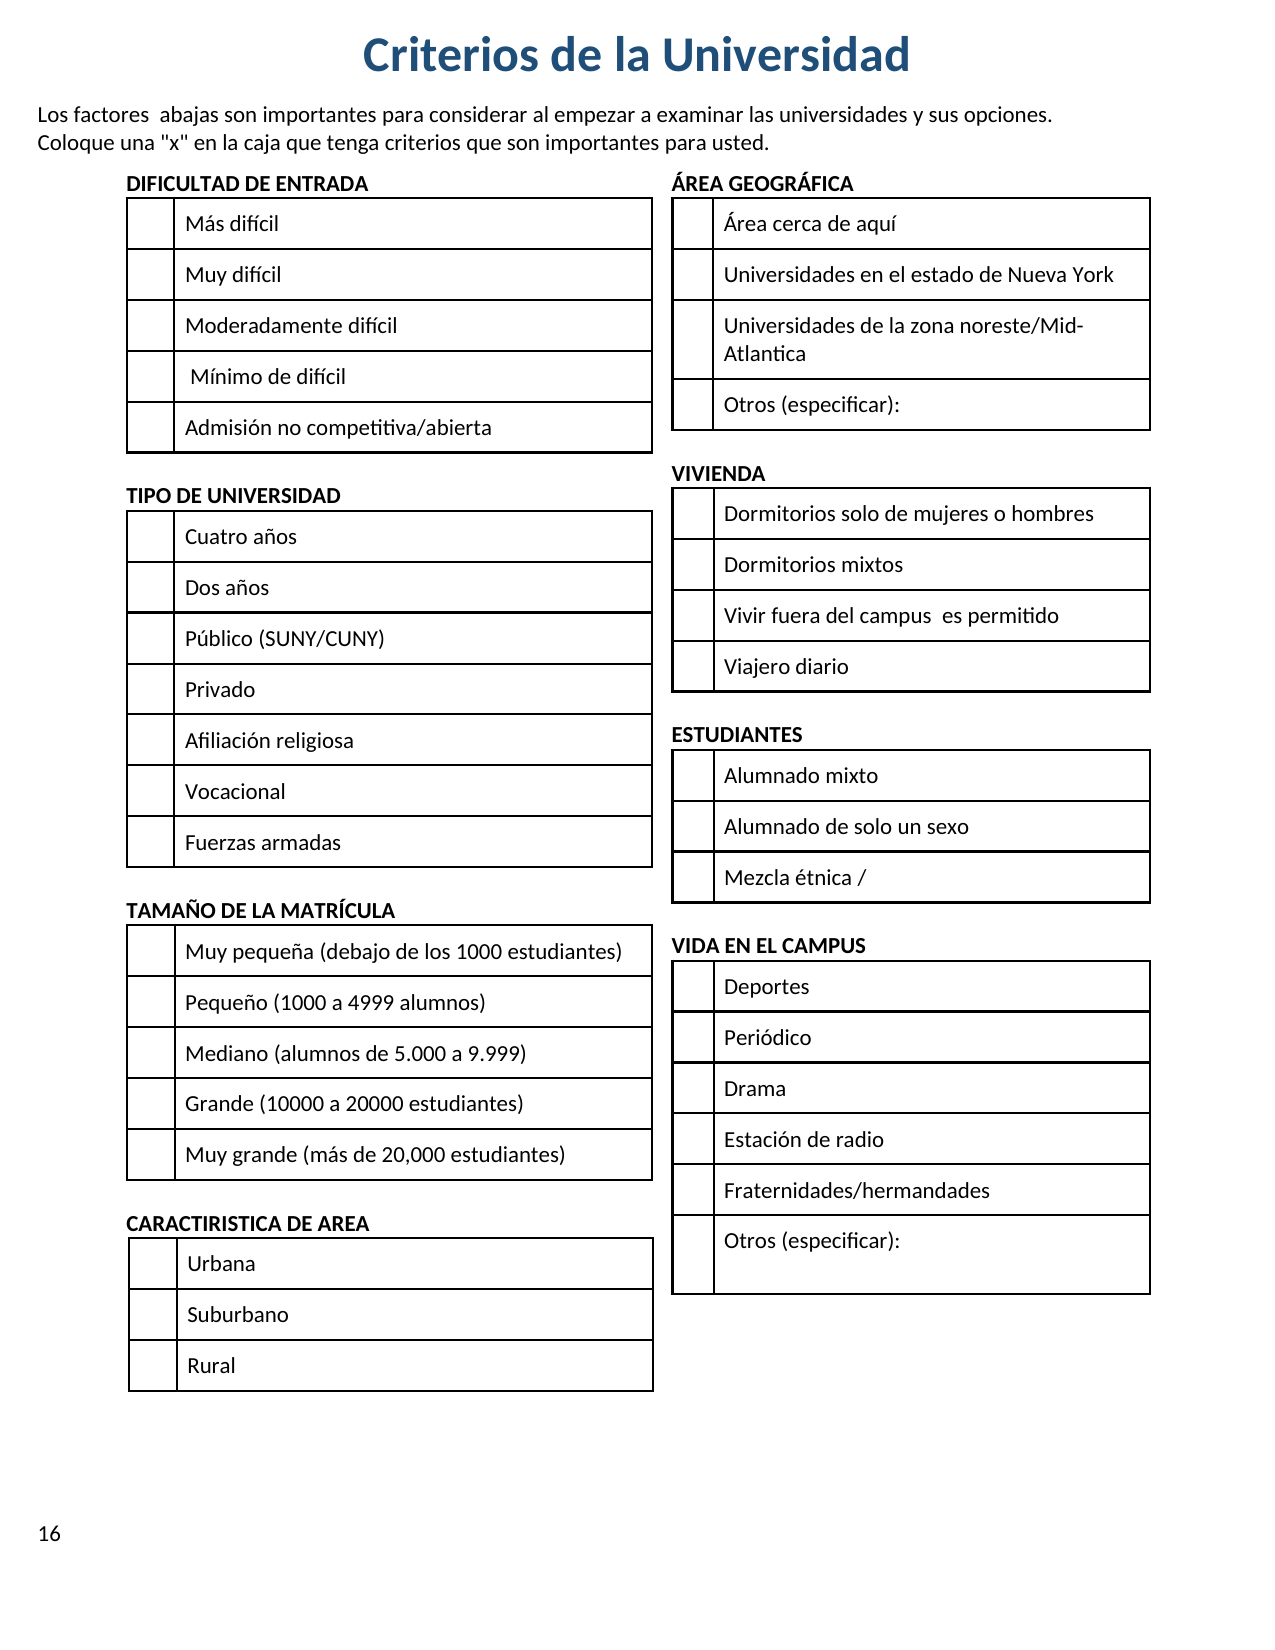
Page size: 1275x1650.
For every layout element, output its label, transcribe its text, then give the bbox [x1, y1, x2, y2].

table_header DIFICULTAD DE ENTRADA TIPO DE UNIVERSIDAD TAMAÑO DE LA MATRÍCULA CARACTIRISTICA DE AREA [117, 158, 660, 1402]
text Criterios de la Universidad [37, 22, 1237, 83]
text Los factores abajas son importantes para considerar al empezar a examinar las universidades y sus opciones. [37, 100, 1237, 128]
text Coloque una "x" en la caja que tenga criterios que son importantes para usted. [37, 128, 1237, 156]
table_header ÁREA GEOGRÁFICA VIVIENDA ESTUDIANTES VIDA EN EL CAMPUS [662, 158, 1158, 1402]
